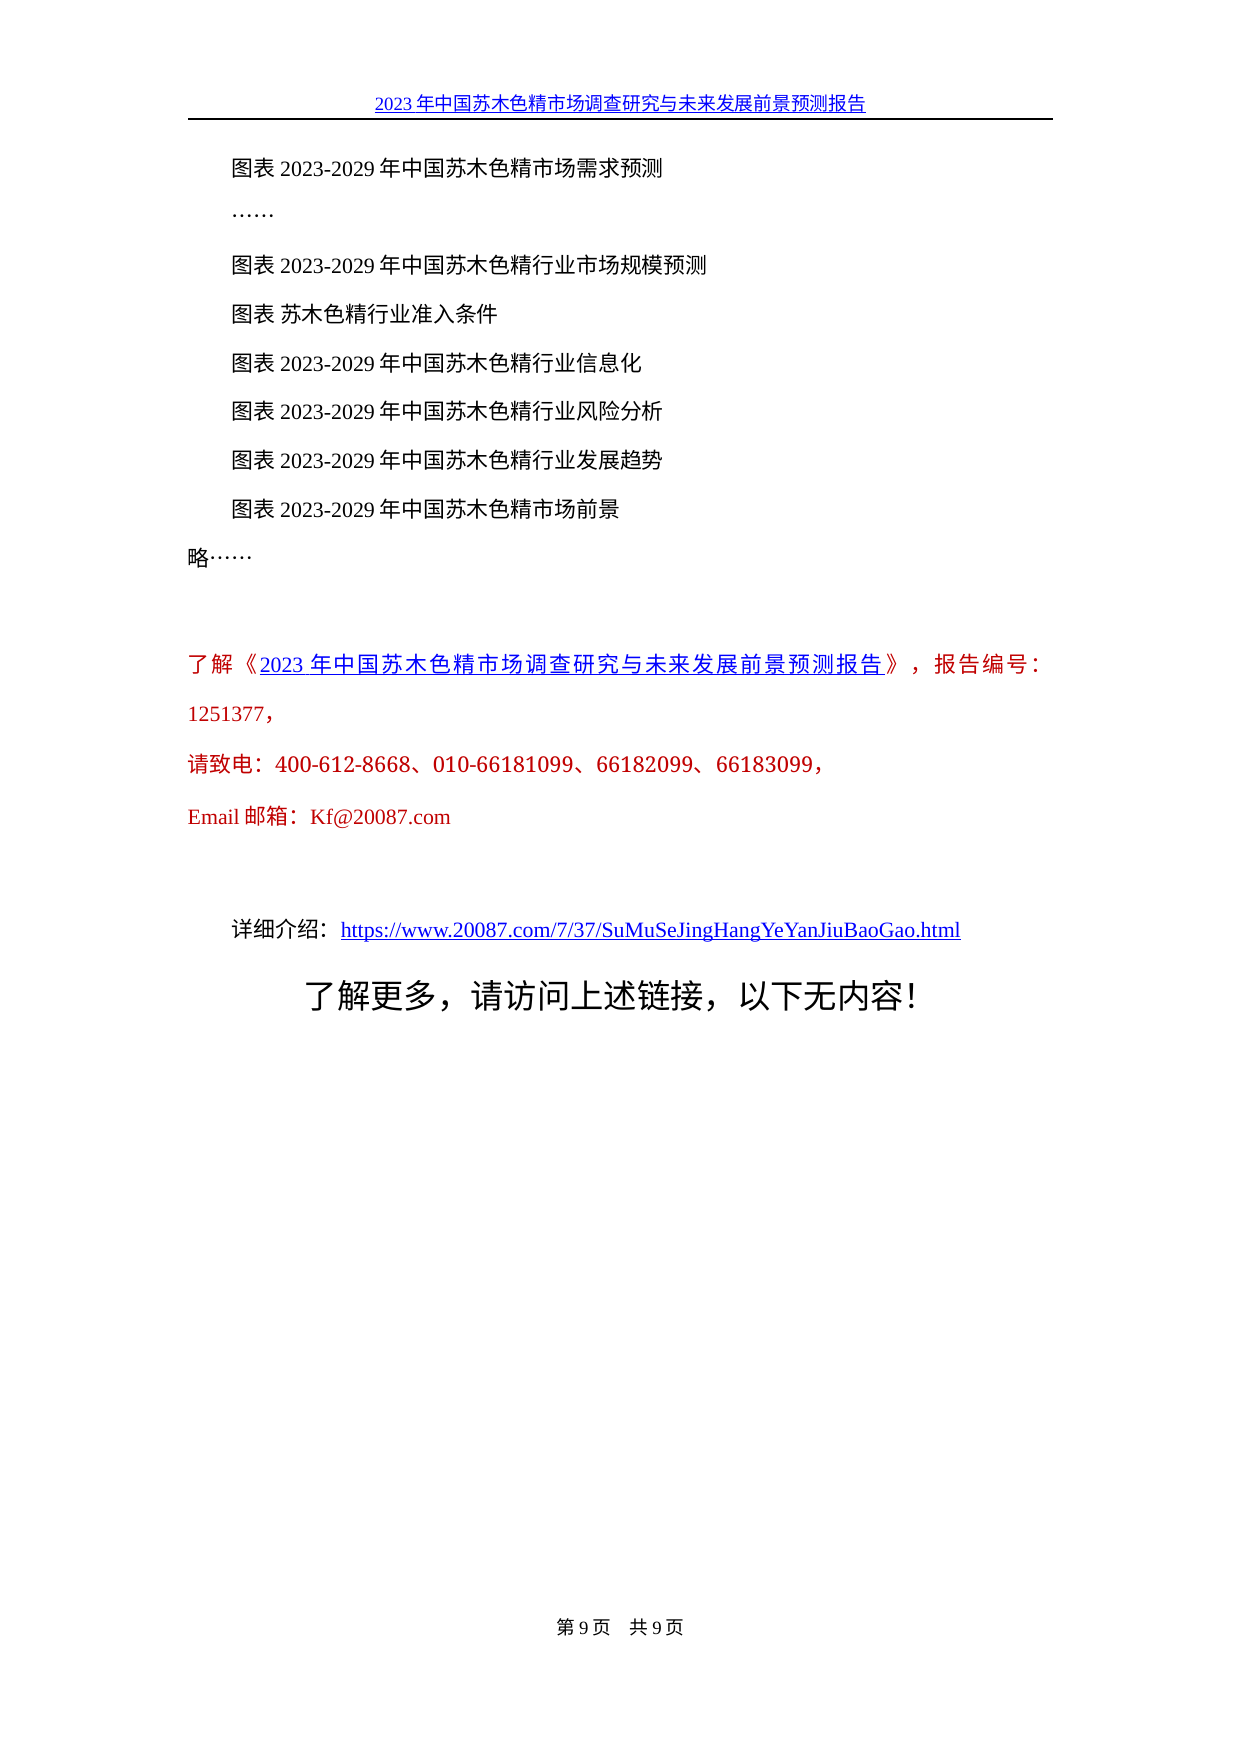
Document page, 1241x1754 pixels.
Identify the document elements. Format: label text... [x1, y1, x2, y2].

text 请致电：400-612-8668、010-66181099、66182099、66183099， [187, 747, 1053, 779]
title 了解更多，请访问上述链接，以下无内容！ [187, 961, 1053, 1026]
text 详细介绍：https://www.20087.com/7/37/SuMuSeJingHangYeYanJiuBaoGao.html [187, 911, 1053, 944]
text 了解《2023年中国苏木色精市场调查研究与未来发展前景预测报告》，报告编号：1251377， [187, 647, 1053, 728]
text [187, 150, 1053, 573]
text Email邮箱：Kf@20087.com [187, 798, 1053, 831]
